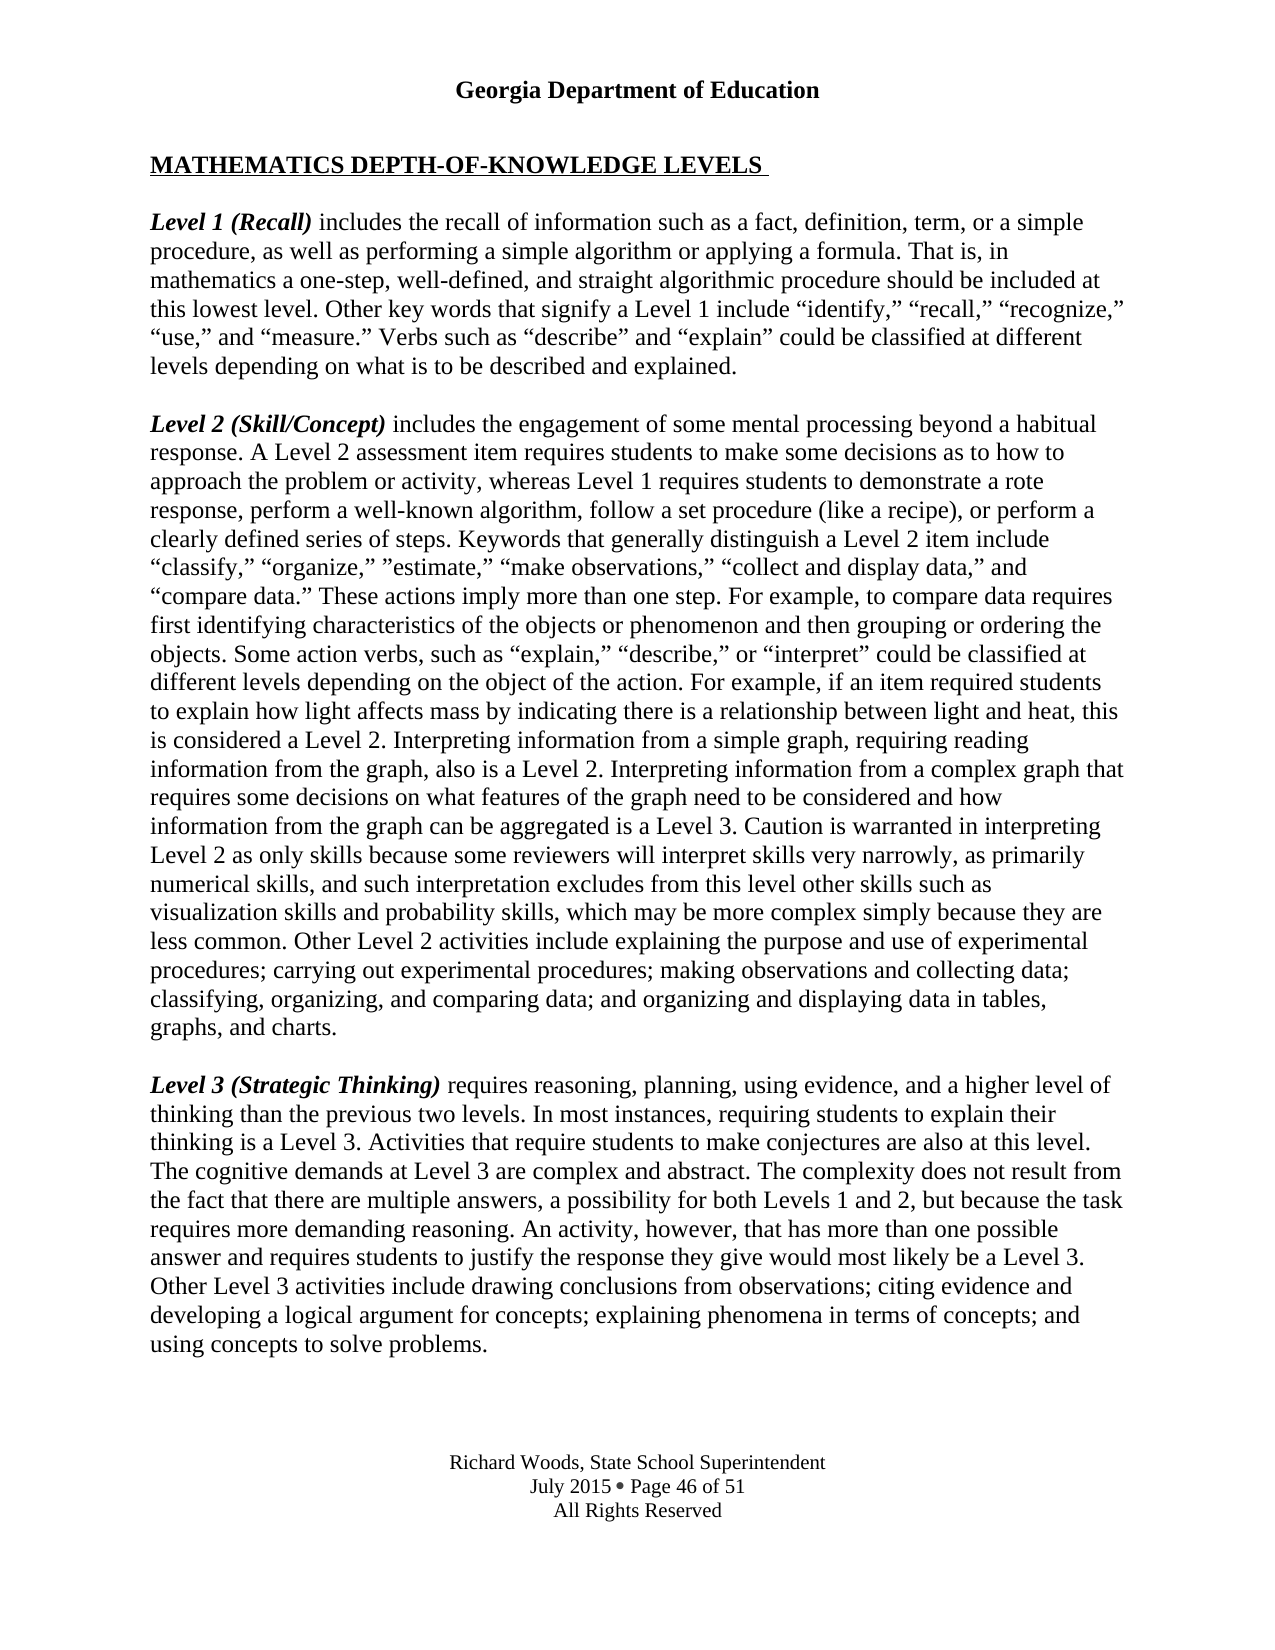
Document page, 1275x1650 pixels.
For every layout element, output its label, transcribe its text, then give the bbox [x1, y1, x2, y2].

text Level 1 (Recall) includes the recall of information such as a fact, definition, term, or a simple procedure, as well as performing a simple algorithm or applying a formula. That is, in mathematics a one-step, well-defined, and straight algorithmic procedure should be included at this lowest level. Other key words that signify a Level 1 include “identify,” “recall,” “recognize,” “use,” and “measure.” Verbs such as “describe” and “explain” could be classified at different levels depending on what is to be described and explained. [150, 207, 1125, 380]
text Level 3 (Strategic Thinking) requires reasoning, planning, using evidence, and a higher level of thinking than the previous two levels. In most instances, requiring students to explain their thinking is a Level 3. Activities that require students to make conjectures are also at this level. The cognitive demands at Level 3 are complex and abstract. The complexity does not result from the fact that there are multiple answers, a possibility for both Levels 1 and 2, but because the task requires more demanding reasoning. An activity, however, that has more than one possible answer and requires students to justify the response they give would most likely be a Level 3. Other Level 3 activities include drawing conclusions from observations; citing evidence and developing a logical argument for concepts; explaining phenomena in terms of concepts; and using concepts to solve problems. [150, 1070, 1125, 1357]
text Mathematics Depth-of-Knowledge Levels [150, 150, 1125, 179]
text Level 2 (Skill/Concept) includes the engagement of some mental processing beyond a habitual response. A Level 2 assessment item requires students to make some decisions as to how to approach the problem or activity, whereas Level 1 requires students to demonstrate a rote response, perform a well-known algorithm, follow a set procedure (like a recipe), or perform a clearly defined series of steps. Keywords that generally distinguish a Level 2 item include “classify,” “organize,” ”estimate,” “make observations,” “collect and display data,” and “compare data.” These actions imply more than one step. For example, to compare data requires first identifying characteristics of the objects or phenomenon and then grouping or ordering the objects. Some action verbs, such as “explain,” “describe,” or “interpret” could be classified at different levels depending on the object of the action. For example, if an item required students to explain how light affects mass by indicating there is a relationship between light and heat, this is considered a Level 2. Interpreting information from a simple graph, requiring reading information from the graph, also is a Level 2. Interpreting information from a complex graph that requires some decisions on what features of the graph need to be considered and how information from the graph can be aggregated is a Level 3. Caution is warranted in interpreting Level 2 as only skills because some reviewers will interpret skills very narrowly, as primarily numerical skills, and such interpretation excludes from this level other skills such as visualization skills and probability skills, which may be more complex simply because they are less common. Other Level 2 activities include explaining the purpose and use of experimental procedures; carrying out experimental procedures; making observations and collecting data; classifying, organizing, and comparing data; and organizing and displaying data in tables, graphs, and charts. [150, 409, 1125, 1041]
